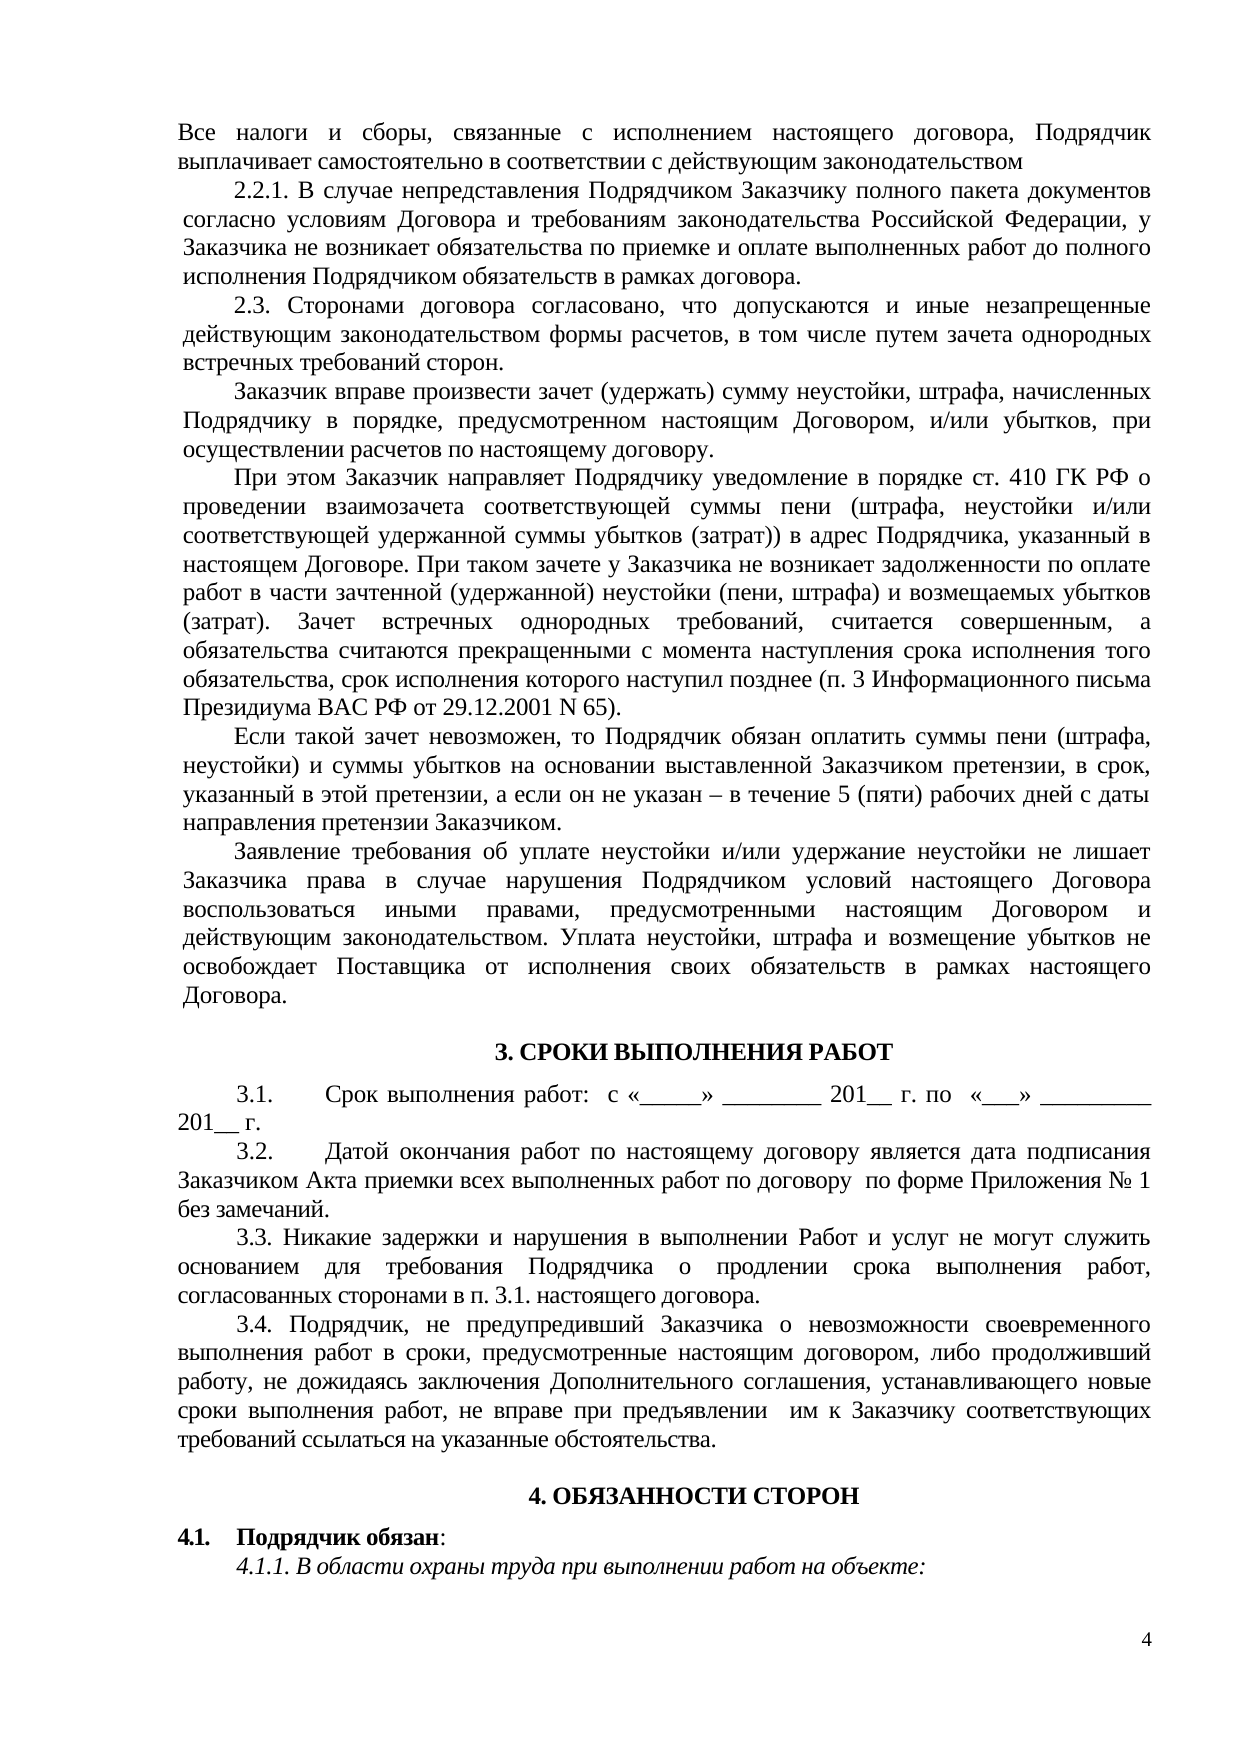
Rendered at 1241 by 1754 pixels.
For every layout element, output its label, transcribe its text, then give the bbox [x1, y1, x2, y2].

text Заказчик вправе произвести зачет (удержать) сумму неустойки, штрафа, начисленных Подрядчику в порядке, предусмотренном настоящим Договором, и/или убытков, при осуществлении расчетов по настоящему договору. [183, 376, 1152, 462]
text 2.3. Сторонами договора согласовано, что допускаются и иные незапрещенные действующим законодательством формы расчетов, в том числе путем зачета однородных встречных требований сторон. [183, 290, 1152, 376]
text 3.3. Никакие задержки и нарушения в выполнении Работ и услуг не могут служить основанием для требования Подрядчика о продлении срока выполнения работ, согласованных сторонами в п. 3.1. настоящего договора. [177, 1222, 1152, 1309]
text Если такой зачет невозможен, то Подрядчик обязан оплатить суммы пени (штрафа, неустойки) и суммы убытков на основании выставленной Заказчиком претензии, в срок, указанный в этой претензии, а если он не указан – в течение 5 (пяти) рабочих дней с даты направления претензии Заказчиком. [183, 721, 1152, 836]
text При этом Заказчик направляет Подрядчику уведомление в порядке ст. 410 ГК РФ о проведении взаимозачета соответствующей суммы пени (штрафа, неустойки и/или соответствующей удержанной суммы убытков (затрат)) в адрес Подрядчика, указанный в настоящем Договоре. При таком зачете у Заказчика не возникает задолженности по оплате работ в части зачтенной (удержанной) неустойки (пени, штрафа) и возмещаемых убытков (затрат). Зачет встречных однородных требований, считается совершенным, а обязательства считаются прекращенными с момента наступления срока исполнения того обязательства, срок исполнения которого наступил позднее (п. 3 Информационного письма Президиума ВАС РФ от 29.12.2001 N 65). [183, 462, 1152, 721]
text 4. Обязанности сторон [177, 1481, 1152, 1510]
text 4.1.1. В области охраны труда при выполнении работ на объекте: [177, 1551, 1152, 1580]
text 2.2.1. В случае непредставления Подрядчиком Заказчику полного пакета документов согласно условиям Договора и требованиям законодательства Российской Федерации, у Заказчика не возникает обязательства по приемке и оплате выполненных работ до полного исполнения Подрядчиком обязательств в рамках договора. [183, 175, 1152, 290]
text 3.2. Датой окончания работ по настоящему договору является дата подписания Заказчиком Акта приемки всех выполненных работ по договору по форме Приложения № 1 без замечаний. [177, 1136, 1152, 1222]
text 4.1. Подрядчик обязан: [177, 1522, 1152, 1551]
text Заявление требования об уплате неустойки и/или удержание неустойки не лишает Заказчика права в случае нарушения Подрядчиком условий настоящего Договора воспользоваться иными правами, предусмотренными настоящим Договором и действующим законодательством. Уплата неустойки, штрафа и возмещение убытков не освобождает Поставщика от исполнения своих обязательств в рамках настоящего Договора. [183, 836, 1152, 1009]
text 3.4. Подрядчик, не предупредивший Заказчика о невозможности своевременного выполнения работ в сроки, предусмотренные настоящим договором, либо продолживший работу, не дожидаясь заключения Дополнительного соглашения, устанавливающего новые сроки выполнения работ, не вправе при предъявлении им к Заказчику соответствующих требований ссылаться на указанные обстоятельства. [177, 1309, 1152, 1452]
text Все налоги и сборы, связанные с исполнением настоящего договора, Подрядчик выплачивает самостоятельно в соответствии с действующим законодательством [177, 117, 1152, 175]
text 3.1. Срок выполнения работ: с «_____» ________ 201__ г. по «___» _________ 201__ г. [177, 1079, 1152, 1136]
text З. Сроки выполнения работ [177, 1037, 1152, 1066]
